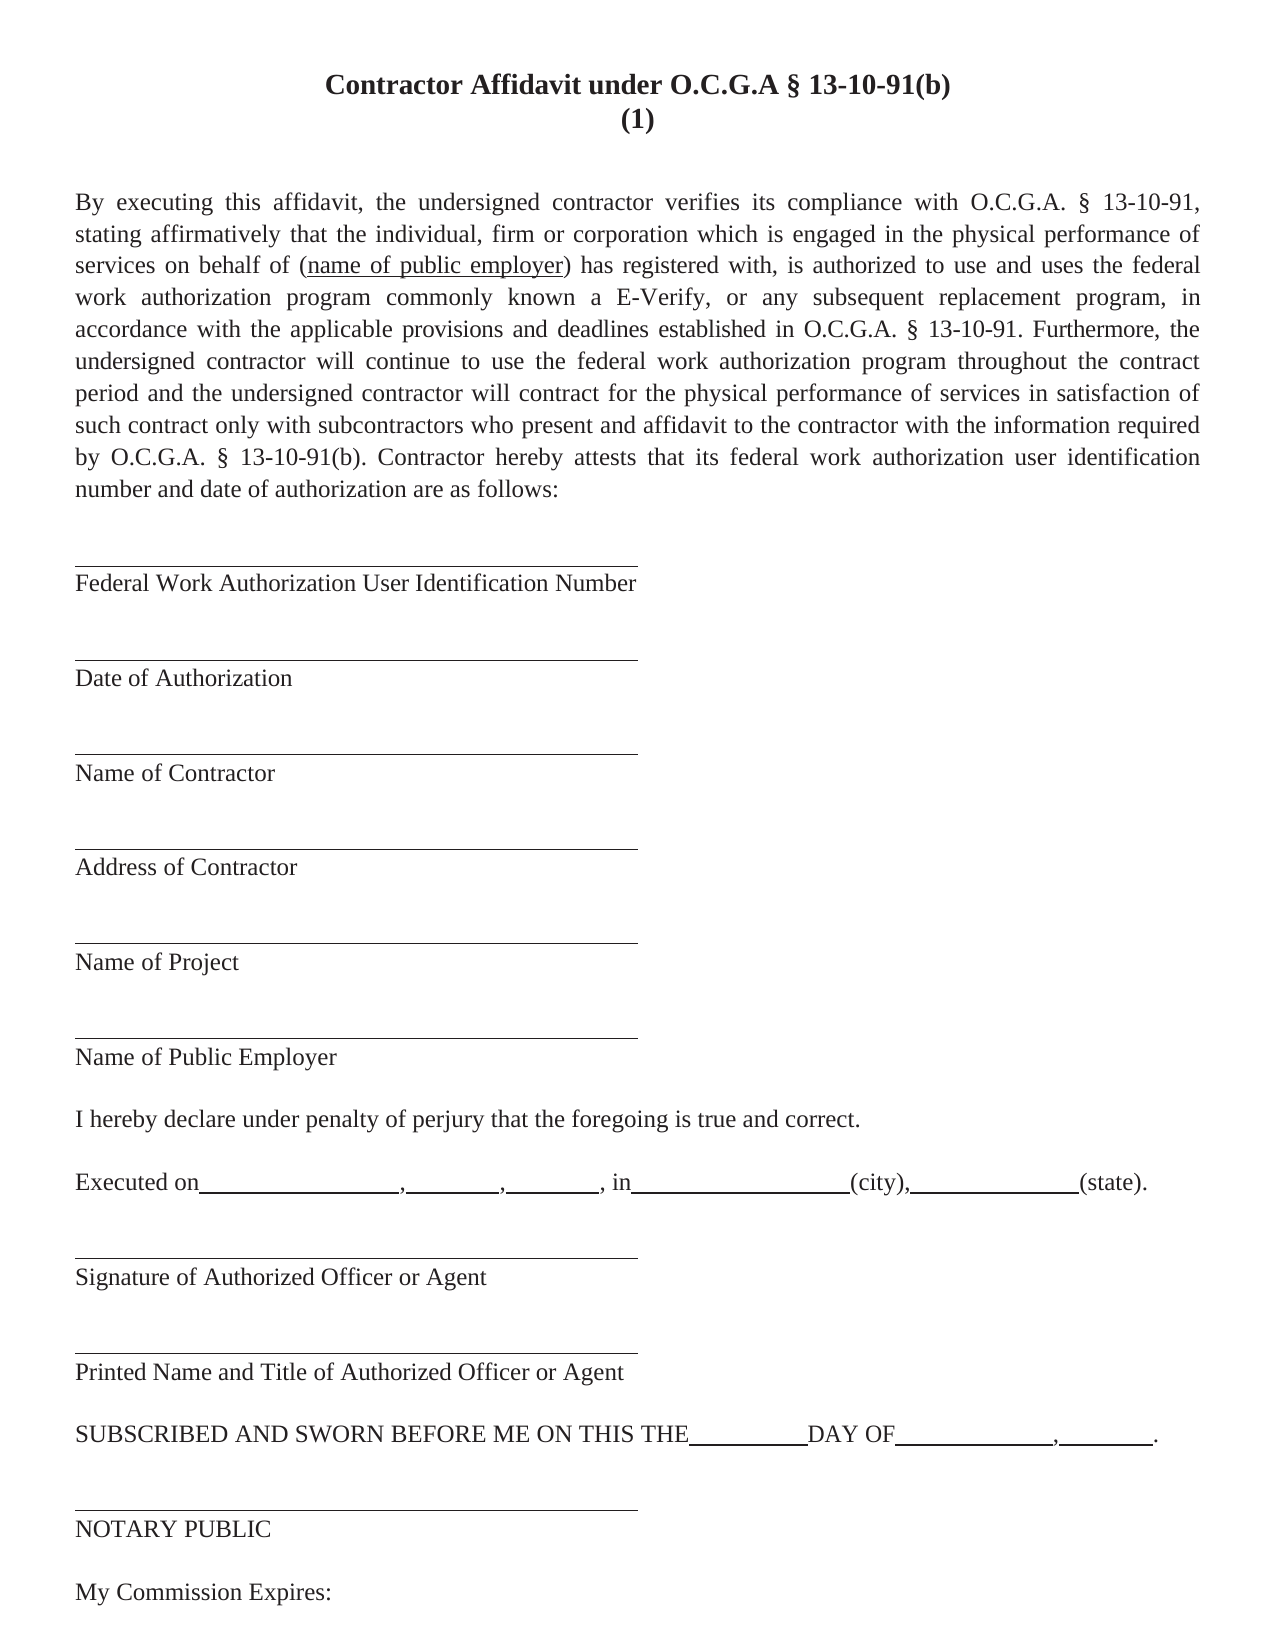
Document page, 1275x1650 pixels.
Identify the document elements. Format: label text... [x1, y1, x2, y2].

text My Commission Expires: [75, 1577, 1212, 1606]
text Executed on , , , in (city), (state). [75, 1167, 1212, 1196]
text I hereby declare under penalty of perjury that the foregoing is true and correct. [75, 1104, 1212, 1133]
text Signature of Authorized Officer or Agent [75, 1259, 1212, 1291]
text Name of Public Employer [75, 1038, 1212, 1070]
text NOTARY PUBLIC [75, 1511, 1212, 1543]
text Name of Project [75, 944, 1212, 976]
text Address of Contractor [75, 849, 1212, 881]
text Date of Authorization [75, 660, 1212, 692]
text Printed Name and Title of Authorized Officer or Agent [75, 1353, 1212, 1385]
text SUBSCRIBED AND SWORN BEFORE ME ON THIS THE DAY OF , . [75, 1419, 1212, 1448]
text Name of Contractor [75, 755, 1212, 787]
text By executing this affidavit, the undersigned contractor verifies its compliance with O.C.G.A. § 13-10-91, stating affirmatively that the individual, firm or corporation which is engaged in the physical performance of services on behalf of (name of public employer) has registered with, is authorized to use and uses the federal work authorization program commonly known a E-Verify, or any subsequent replacement program, in accordance with the applicable provisions and deadlines established in O.C.G.A. § 13-10-91. Furthermore, the undersigned contractor will continue to use the federal work authorization program throughout the contract period and the undersigned contractor will contract for the physical performance of services in satisfaction of such contract only with subcontractors who present and affidavit to the contractor with the information required by O.C.G.A. § 13-10-91(b). Contractor hereby attests that its federal work authorization user identification number and date of authorization are as follows: [75, 187, 1201, 502]
text Federal Work Authorization User Identification Number [75, 568, 1212, 597]
title Contractor Affidavit under O.C.G.A § 13-10-91(b)(1) [307, 67, 968, 134]
